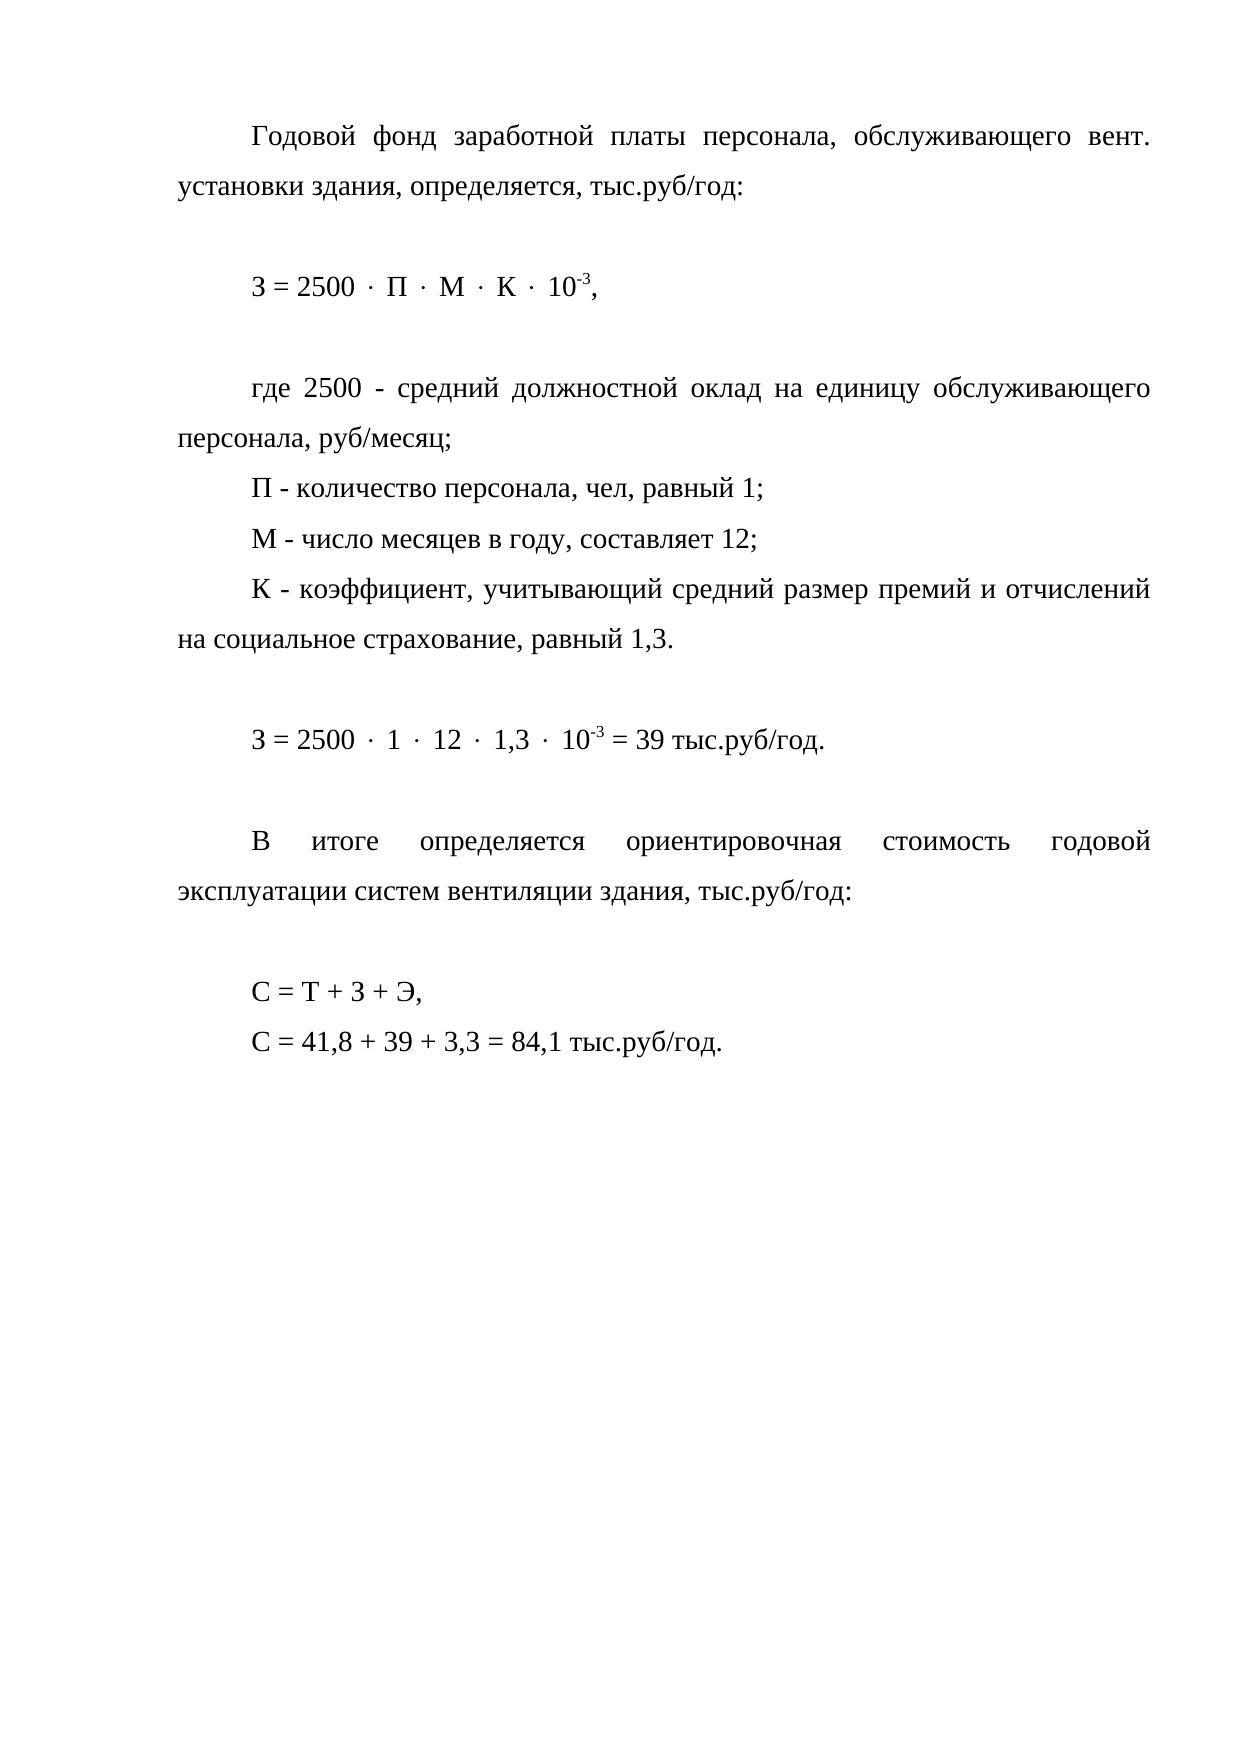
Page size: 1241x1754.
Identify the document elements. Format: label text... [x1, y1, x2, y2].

text Годовой фонд заработной платы персонала, обслуживающего вент. установки здания, определяется, тыс.руб/год: [177, 118, 1152, 202]
text З = 2500 1 12 1,3 10-3 = 39 тыс.руб/год. [177, 722, 1152, 756]
text где 2500 - средний должностной оклад на единицу обслуживающего персонала, руб/месяц; [177, 370, 1152, 454]
text К - коэффициент, учитывающий средний размер премий и отчислений на социальное страхование, равный 1,3. [177, 571, 1152, 655]
text В итоге определяется ориентировочная стоимость годовой эксплуатации систем вентиляции здания, тыс.руб/год: [177, 823, 1152, 907]
text З = 2500 П М К 10-3, [177, 269, 1152, 303]
text П - количество персонала, чел, равный 1; [177, 470, 1152, 504]
text М - число месяцев в году, составляет 12; [177, 521, 1152, 554]
text С = 41,8 + 39 + 3,3 = 84,1 тыс.руб/год. [177, 1024, 1152, 1057]
text С = Т + З + Э, [177, 974, 1152, 1007]
